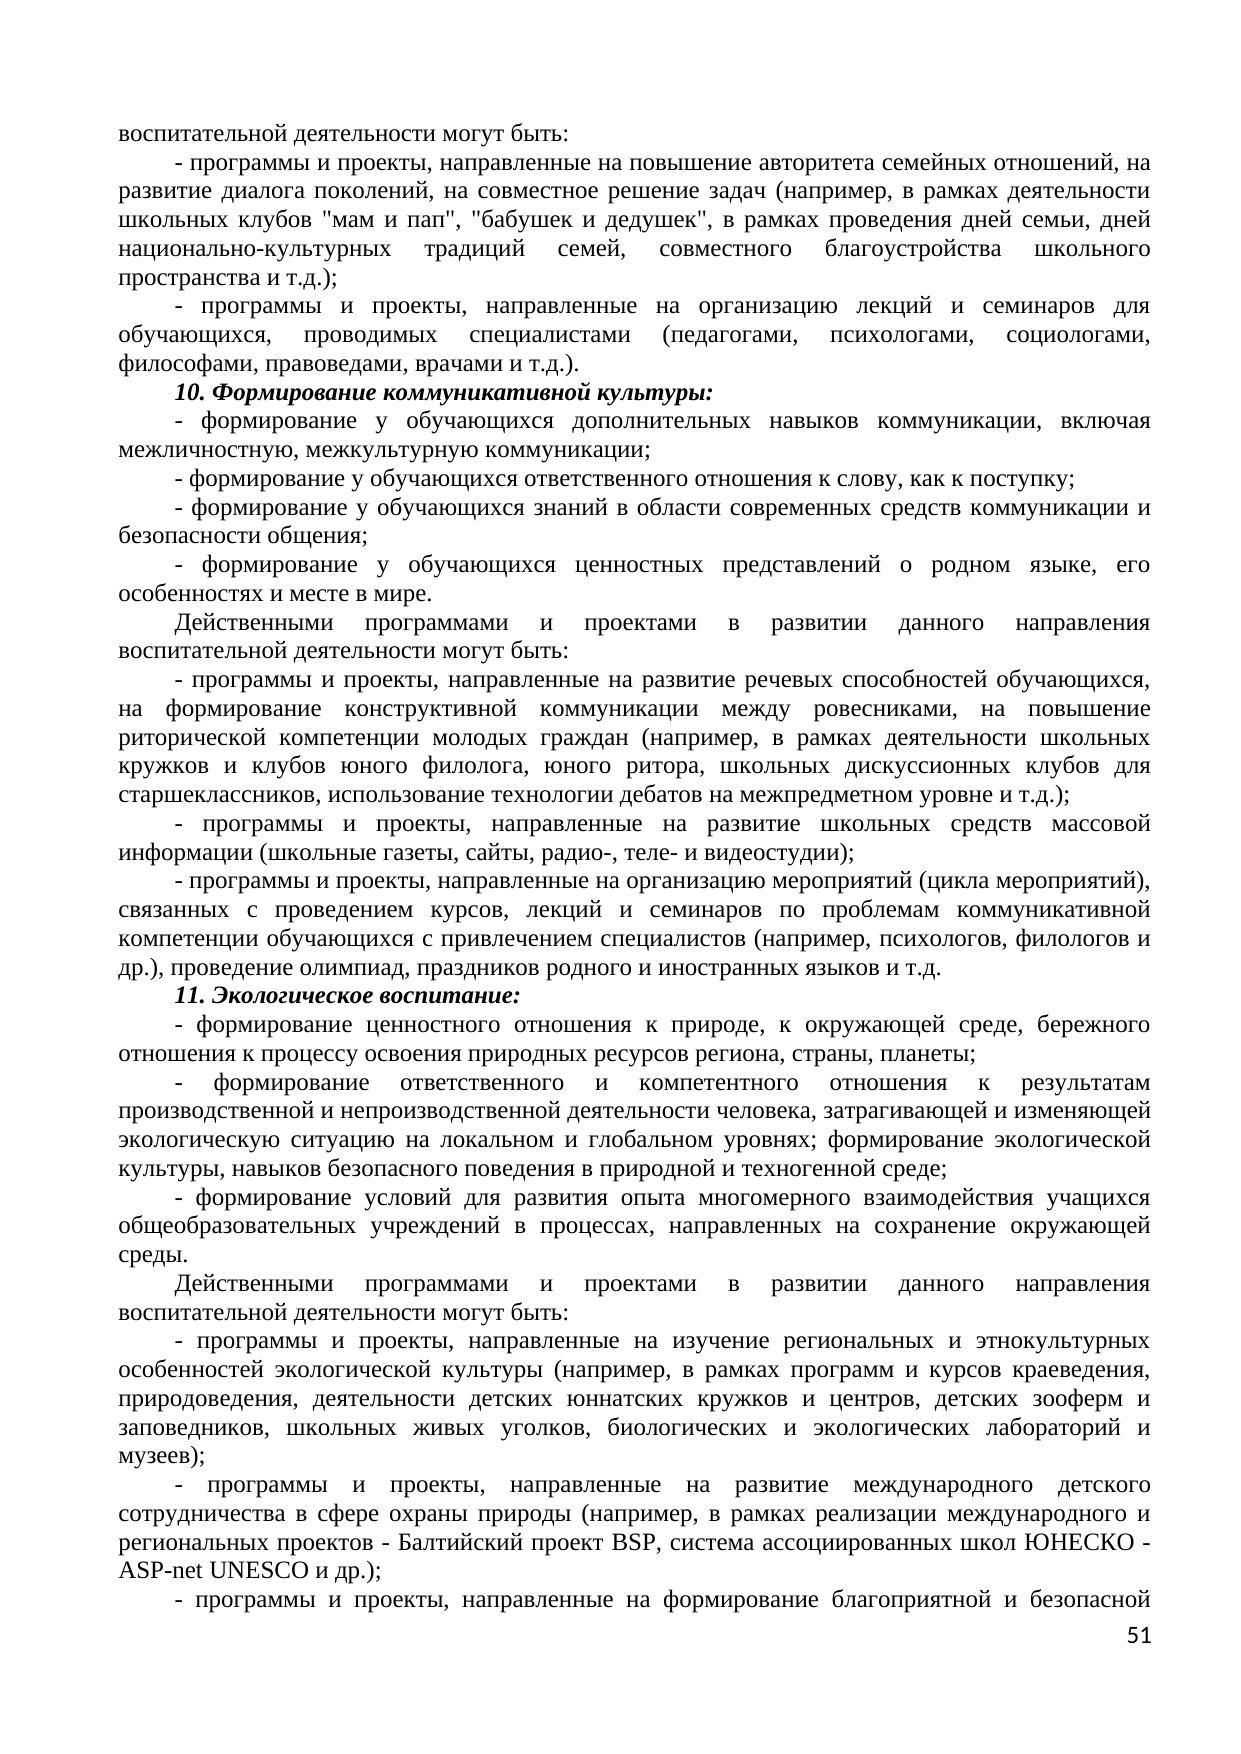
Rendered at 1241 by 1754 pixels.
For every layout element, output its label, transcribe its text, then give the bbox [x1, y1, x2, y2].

text Действенными программами и проектами в развитии данного направления воспитательной деятельности могут быть: [118, 1268, 1152, 1326]
text - программы и проекты, направленные на развитие школьных средств массовой информации (школьные газеты, сайты, радио-, теле- и видеостудии); [118, 808, 1152, 866]
text - формирование у обучающихся знаний в области современных средств коммуникации и безопасности общения; [118, 492, 1152, 549]
text - программы и проекты, направленные на организацию мероприятий (цикла мероприятий), связанных с проведением курсов, лекций и семинаров по проблемам коммуникативной компетенции обучающихся с привлечением специалистов (например, психологов, филологов и др.), проведение олимпиад, праздников родного и иностранных языков и т.д. [118, 866, 1152, 981]
text - формирование ответственного и компетентного отношения к результатам производственной и непроизводственной деятельности человека, затрагивающей и изменяющей экологическую ситуацию на локальном и глобальном уровнях; формирование экологической культуры, навыков безопасного поведения в природной и техногенной среде; [118, 1067, 1152, 1182]
text - программы и проекты, направленные на повышение авторитета семейных отношений, на развитие диалога поколений, на совместное решение задач (например, в рамках деятельности школьных клубов "мам и пап", "бабушек и дедушек", в рамках проведения дней семьи, дней национально-культурных традиций семей, совместного благоустройства школьного пространства и т.д.); [118, 147, 1152, 291]
text - формирование у обучающихся ответственного отношения к слову, как к поступку; [118, 463, 1152, 492]
text - программы и проекты, направленные на организацию лекций и семинаров для обучающихся, проводимых специалистами (педагогами, психологами, социологами, философами, правоведами, врачами и т.д.). [118, 291, 1152, 377]
text - формирование у обучающихся дополнительных навыков коммуникации, включая межличностную, межкультурную коммуникации; [118, 406, 1152, 463]
text - программы и проекты, направленные на развитие международного детского сотрудничества в сфере охраны природы (например, в рамках реализации международного и региональных проектов - Балтийский проект BSP, система ассоциированных школ ЮНЕСКО - ASP-net UNESCO и др.); [118, 1469, 1152, 1584]
text 10. Формирование коммуникативной культуры: [118, 377, 1152, 406]
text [118, 1584, 1152, 1613]
text Действенными программами и проектами в развитии данного направления воспитательной деятельности могут быть: [118, 607, 1152, 664]
text - формирование у обучающихся ценностных представлений о родном языке, его особенностях и месте в мире. [118, 549, 1152, 607]
text - программы и проекты, направленные на развитие речевых способностей обучающихся, на формирование конструктивной коммуникации между ровесниками, на повышение риторической компетенции молодых граждан (например, в рамках деятельности школьных кружков и клубов юного филолога, юного ритора, школьных дискуссионных клубов для старшеклассников, использование технологии дебатов на межпредметном уровне и т.д.); [118, 664, 1152, 808]
text - программы и проекты, направленные на изучение региональных и этнокультурных особенностей экологической культуры (например, в рамках программ и курсов краеведения, природоведения, деятельности детских юннатских кружков и центров, детских зооферм и заповедников, школьных живых уголков, биологических и экологических лабораторий и музеев); [118, 1326, 1152, 1469]
text - формирование ценностного отношения к природе, к окружающей среде, бережного отношения к процессу освоения природных ресурсов региона, страны, планеты; [118, 1009, 1152, 1067]
text - формирование условий для развития опыта многомерного взаимодействия учащихся общеобразовательных учреждений в процессах, направленных на сохранение окружающей среды. [118, 1182, 1152, 1268]
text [118, 118, 1152, 147]
text 11. Экологическое воспитание: [118, 981, 1152, 1009]
